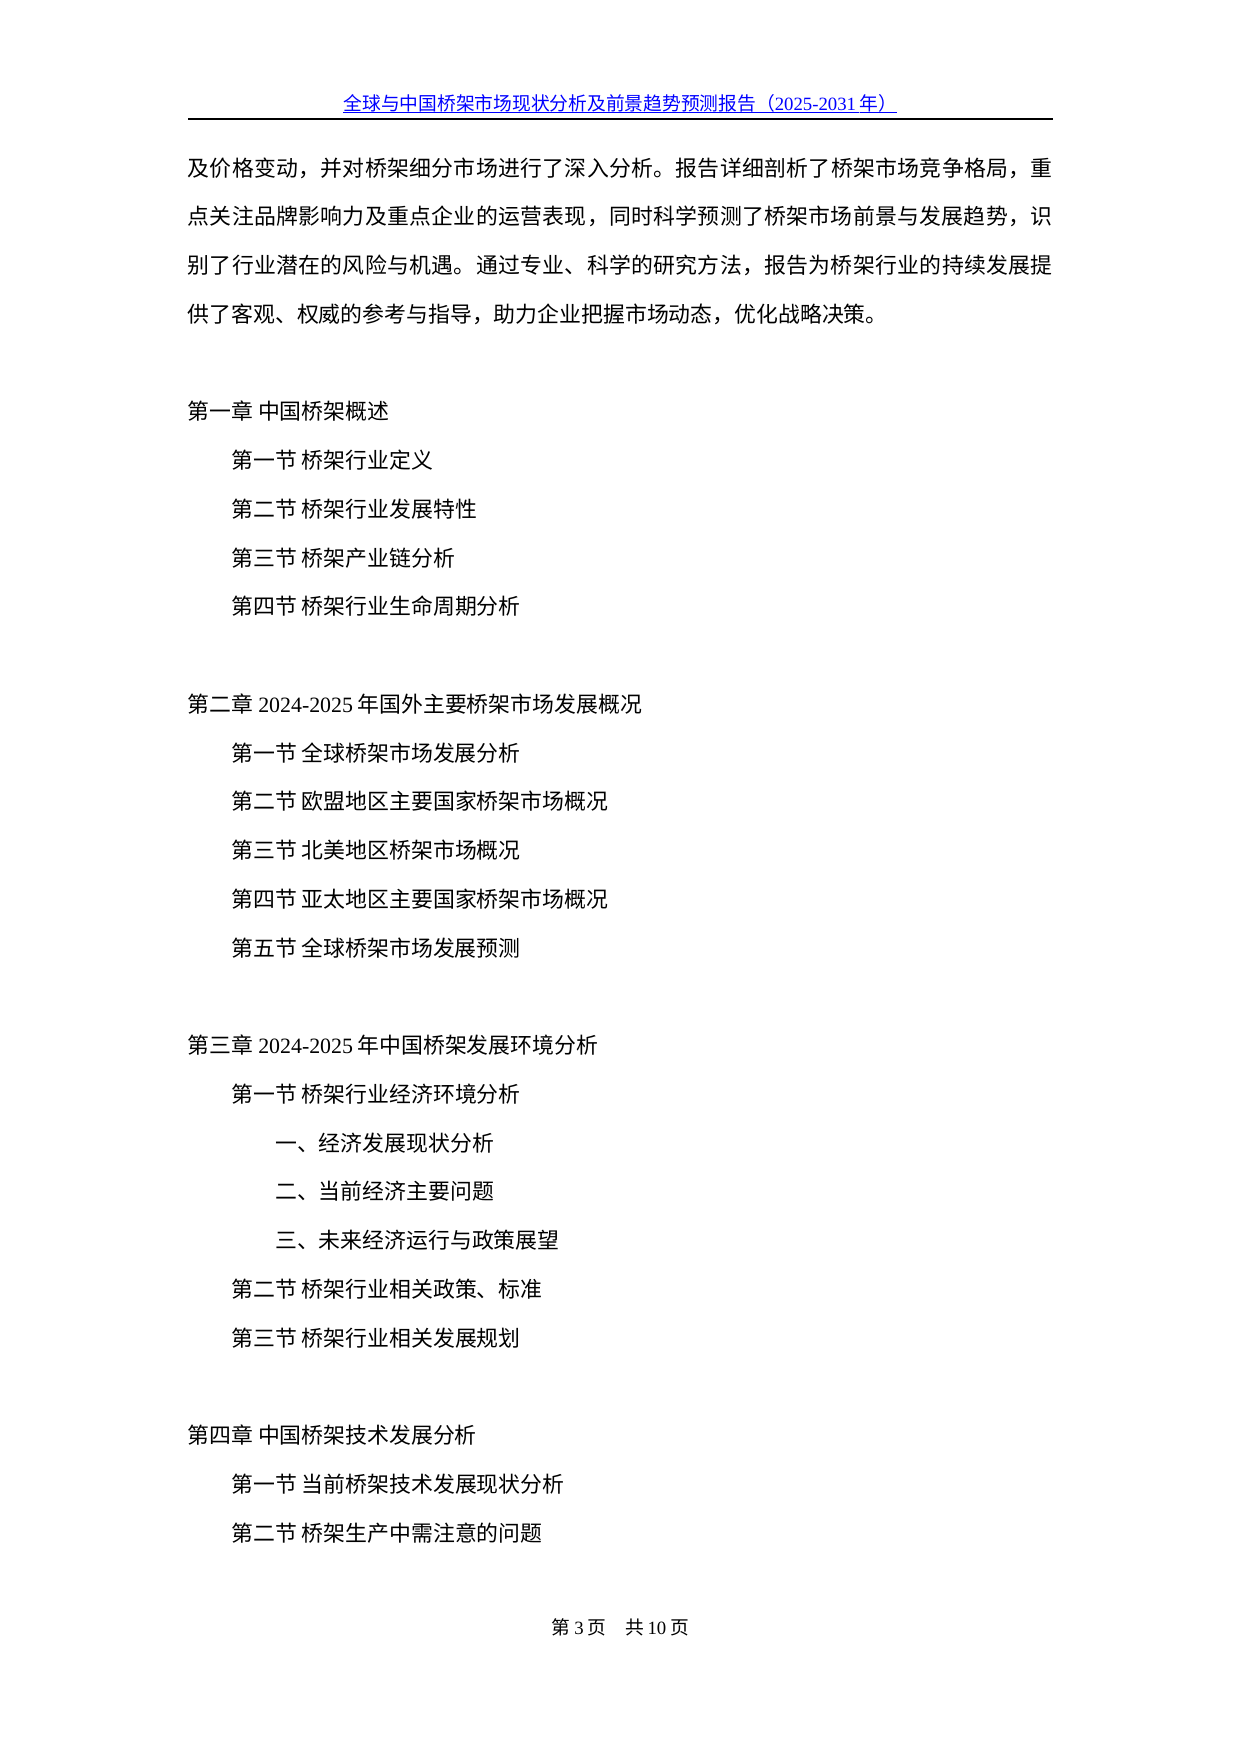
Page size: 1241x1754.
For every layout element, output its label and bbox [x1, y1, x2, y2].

text [187, 150, 1053, 1548]
